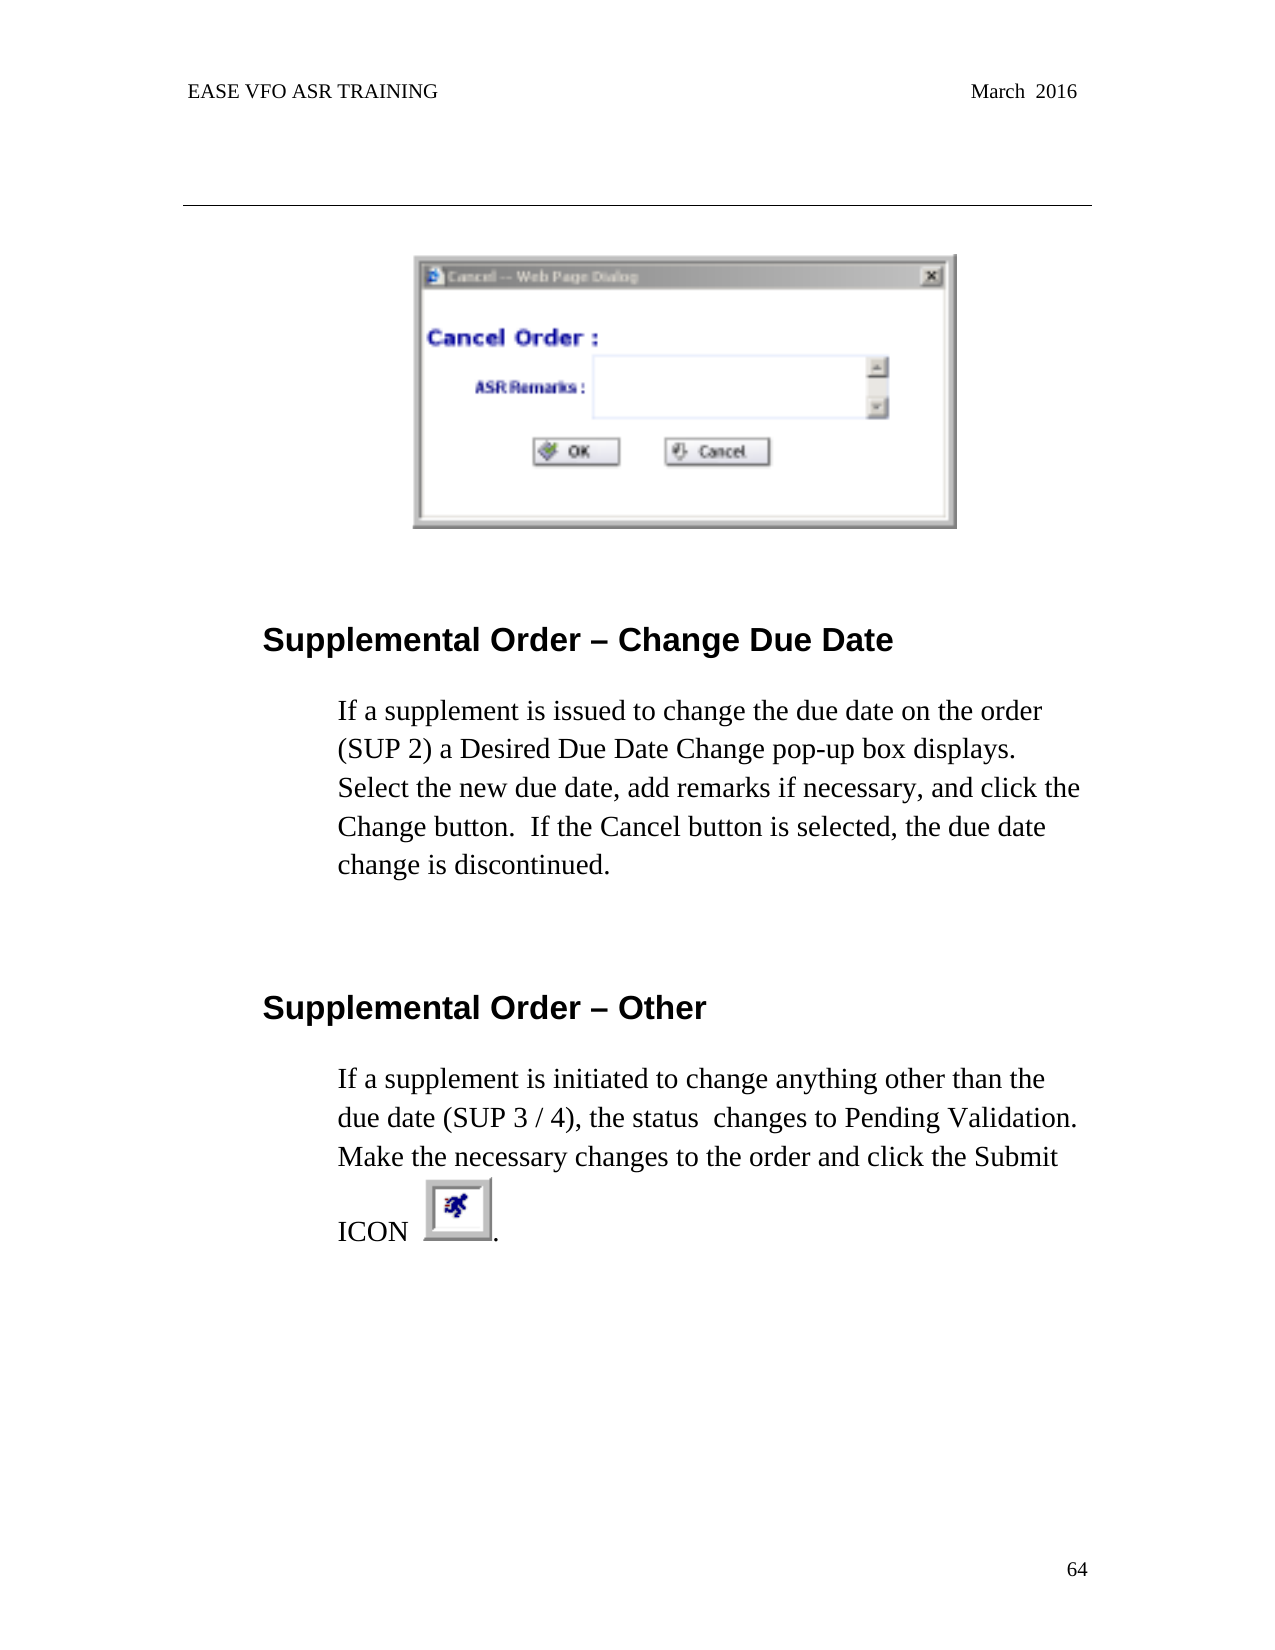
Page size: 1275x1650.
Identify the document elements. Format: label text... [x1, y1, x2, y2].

text If a supplement is issued to change the due date on the order (SUP 2) a Desired Due Date Change pop-up box displays. Select the new due date, add remarks if necessary, and click the Change button. If the Cancel button is selected, the due date change is discontinued. [337, 693, 1087, 881]
subtitle Supplemental Order – Other [262, 988, 1087, 1027]
subtitle Supplemental Order – Change Due Date [262, 620, 1087, 658]
text If a supplement is initiated to change anything other than the due date (SUP 3 / 4), the status changes to Pending Validation. Make the necessary changes to the order and click the Submit ICON . [337, 1062, 1087, 1247]
picture [412, 254, 957, 529]
picture [423, 1177, 493, 1241]
